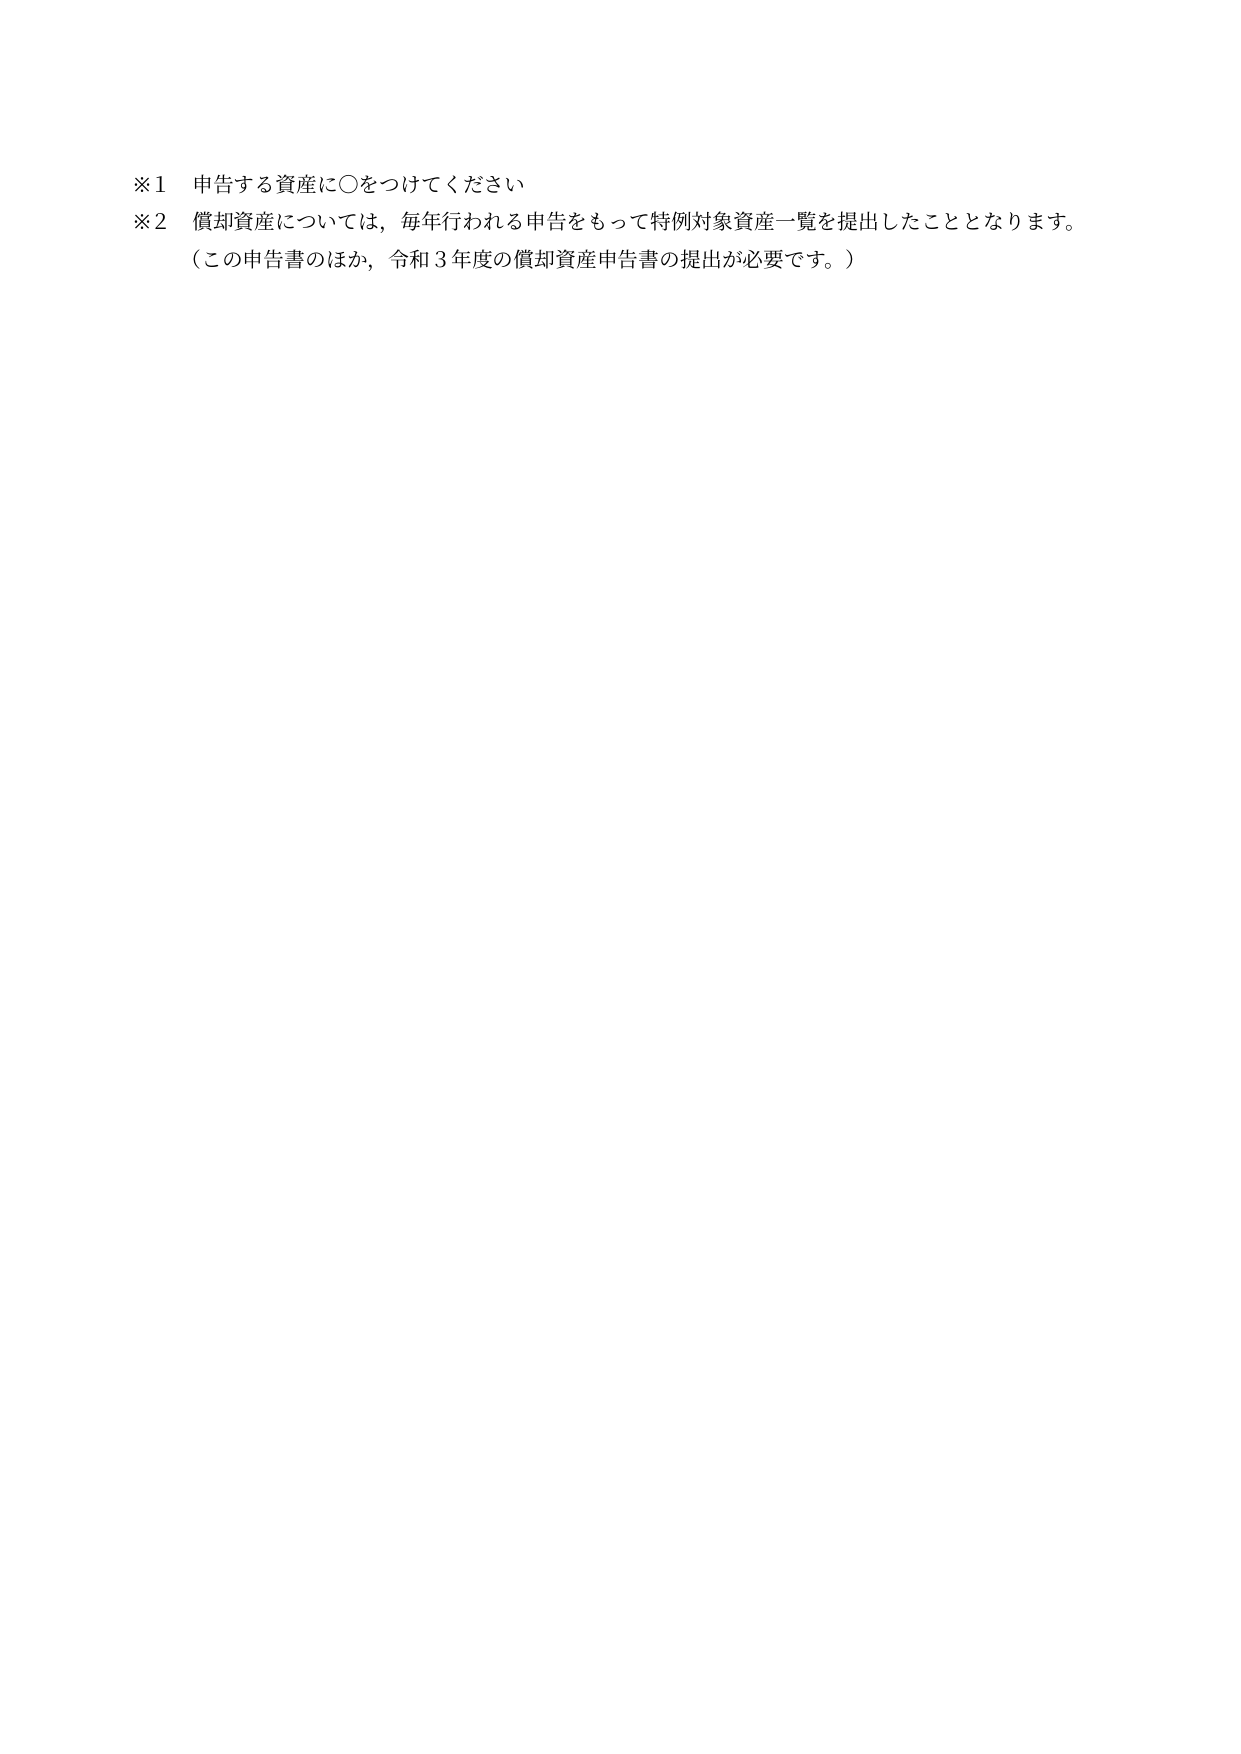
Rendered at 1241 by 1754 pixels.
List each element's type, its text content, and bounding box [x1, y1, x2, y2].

text ※２ 償却資産については，毎年行われる申告をもって特例対象資産一覧を提出したこととなります。 [112, 202, 1128, 239]
text （この申告書のほか，令和３年度の償却資産申告書の提出が必要です。） [112, 239, 1128, 277]
text ※１ 申告する資産に○をつけてください [112, 164, 1128, 202]
